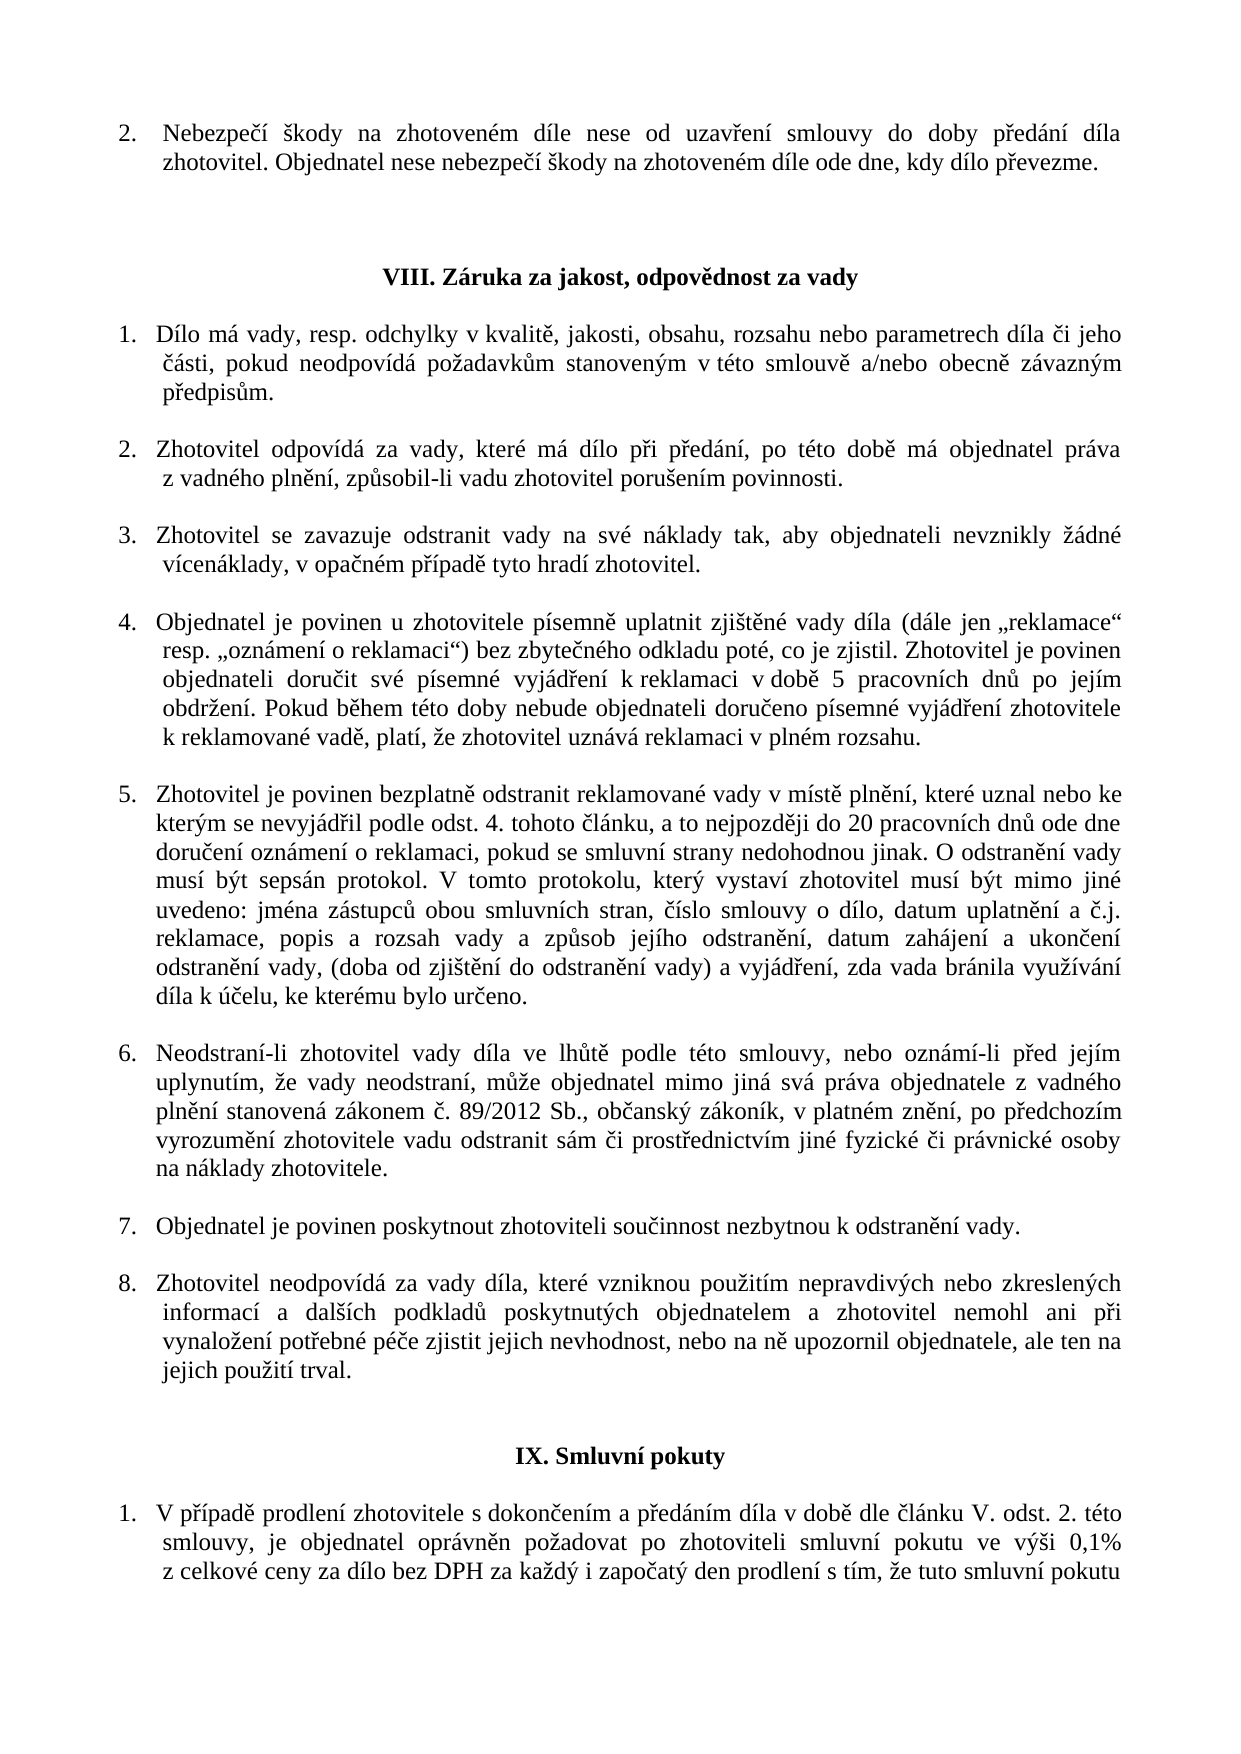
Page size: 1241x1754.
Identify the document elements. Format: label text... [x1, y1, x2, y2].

list Zhotovitel neodpovídá za vady díla, které vzniknou použitím nepravdivých nebo zkreslených informací a dalších podkladů poskytnutých objednatelem a zhotovitel nemohl ani při vynaložení potřebné péče zjistit jejich nevhodnost, nebo na ně upozornil objednatele, ale ten na jejich použití trval. [118, 1268, 1122, 1383]
text VIII. Záruka za jakost, odpovědnost za vady [118, 262, 1122, 291]
list Zhotovitel odpovídá za vady, které má dílo při předání, po této době má objednatel práva z vadného plnění, způsobil-li vadu zhotovitel porušením povinnosti. [118, 434, 1122, 492]
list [118, 1498, 1122, 1585]
list Neodstraní-li zhotovitel vady díla ve lhůtě podle této smlouvy, nebo oznámí-li před jejím uplynutím, že vady neodstraní, může objednatel mimo jiná svá práva objednatele z vadného plnění stanovená zákonem č. 89/2012 Sb., občanský zákoník, v platném znění, po předchozím vyrozumění zhotovitele vadu odstranit sám či prostřednictvím jiné fyzické či právnické osoby na náklady zhotovitele. [118, 1038, 1122, 1182]
list Nebezpečí škody na zhotoveném díle nese od uzavření smlouvy do doby předání díla zhotovitel. Objednatel nese nebezpečí škody na zhotoveném díle ode dne, kdy dílo převezme. [118, 118, 1122, 176]
list Zhotovitel se zavazuje odstranit vady na své náklady tak, aby objednateli nevznikly žádné vícenáklady, v opačném případě tyto hradí zhotovitel. [118, 521, 1122, 578]
list Objednatel je povinen poskytnout zhotoviteli součinnost nezbytnou k odstranění vady. [118, 1211, 1122, 1240]
text IX. Smluvní pokuty [118, 1441, 1122, 1470]
list Objednatel je povinen u zhotovitele písemně uplatnit zjištěné vady díla (dále jen „reklamace“ resp. „oznámení o reklamaci“) bez zbytečného odkladu poté, co je zjistil. Zhotovitel je povinen objednateli doručit své písemné vyjádření k reklamaci v době 5 pracovních dnů po jejím obdržení. Pokud během této doby nebude objednateli doručeno písemné vyjádření zhotovitele k reklamované vadě, platí, že zhotovitel uznává reklamaci v plném rozsahu. [118, 607, 1122, 751]
list Dílo má vady, resp. odchylky v kvalitě, jakosti, obsahu, rozsahu nebo parametrech díla či jeho části, pokud neodpovídá požadavkům stanoveným v této smlouvě a/nebo obecně závazným předpisům. [118, 319, 1122, 406]
list Zhotovitel je povinen bezplatně odstranit reklamované vady v místě plnění, které uznal nebo ke kterým se nevyjádřil podle odst. 4. tohoto článku, a to nejpozději do 20 pracovních dnů ode dne doručení oznámení o reklamaci, pokud se smluvní strany nedohodnou jinak. O odstranění vady musí být sepsán protokol. V tomto protokolu, který vystaví zhotovitel musí být mimo jiné uvedeno: jména zástupců obou smluvních stran, číslo smlouvy o dílo, datum uplatnění a č.j. reklamace, popis a rozsah vady a způsob jejího odstranění, datum zahájení a ukončení odstranění vady, (doba od zjištění do odstranění vady) a vyjádření, zda vada bránila využívání díla k účelu, ke kterému bylo určeno. [118, 779, 1122, 1010]
